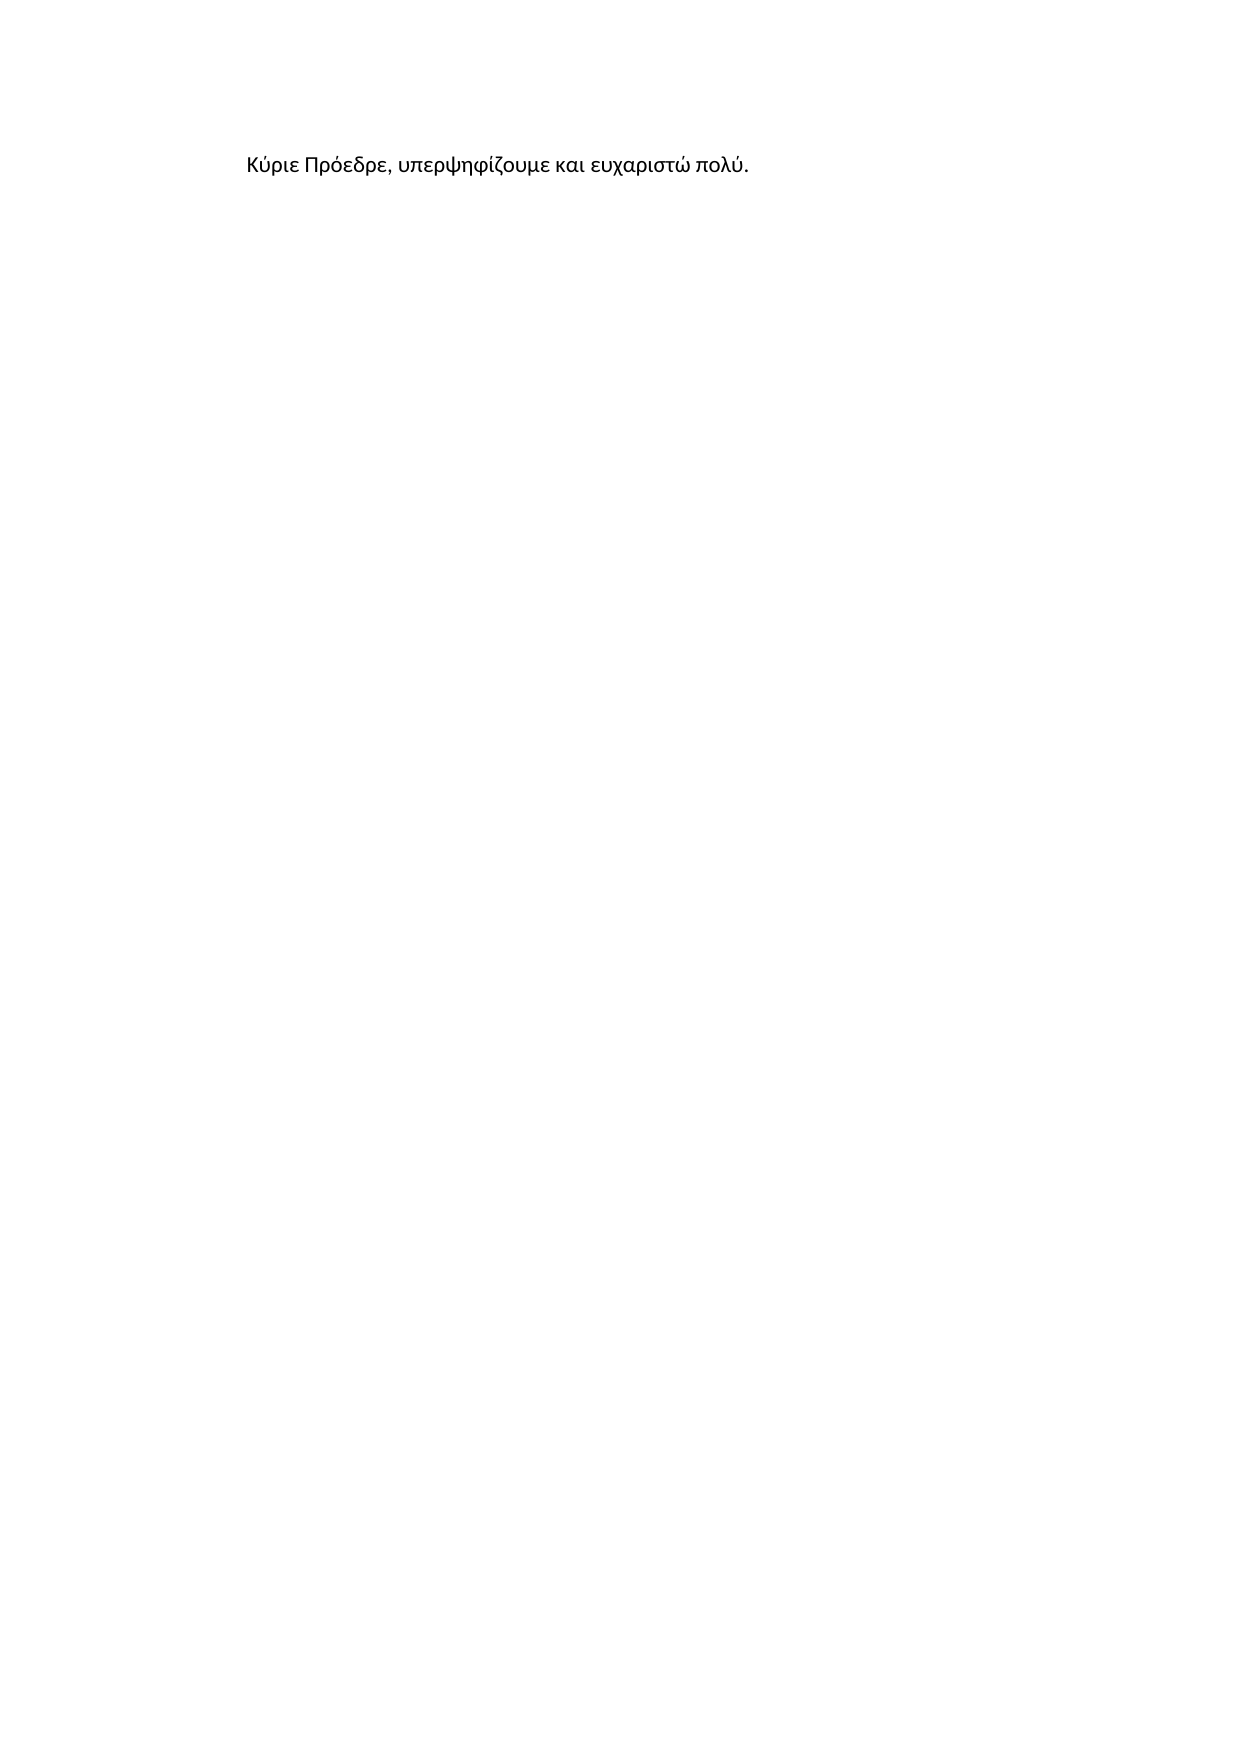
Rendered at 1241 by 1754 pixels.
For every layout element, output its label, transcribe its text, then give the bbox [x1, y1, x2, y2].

text Κύριε Πρόεδρε, υπερψηφίζουμε και ευχαριστώ πολύ. [187, 150, 1053, 178]
